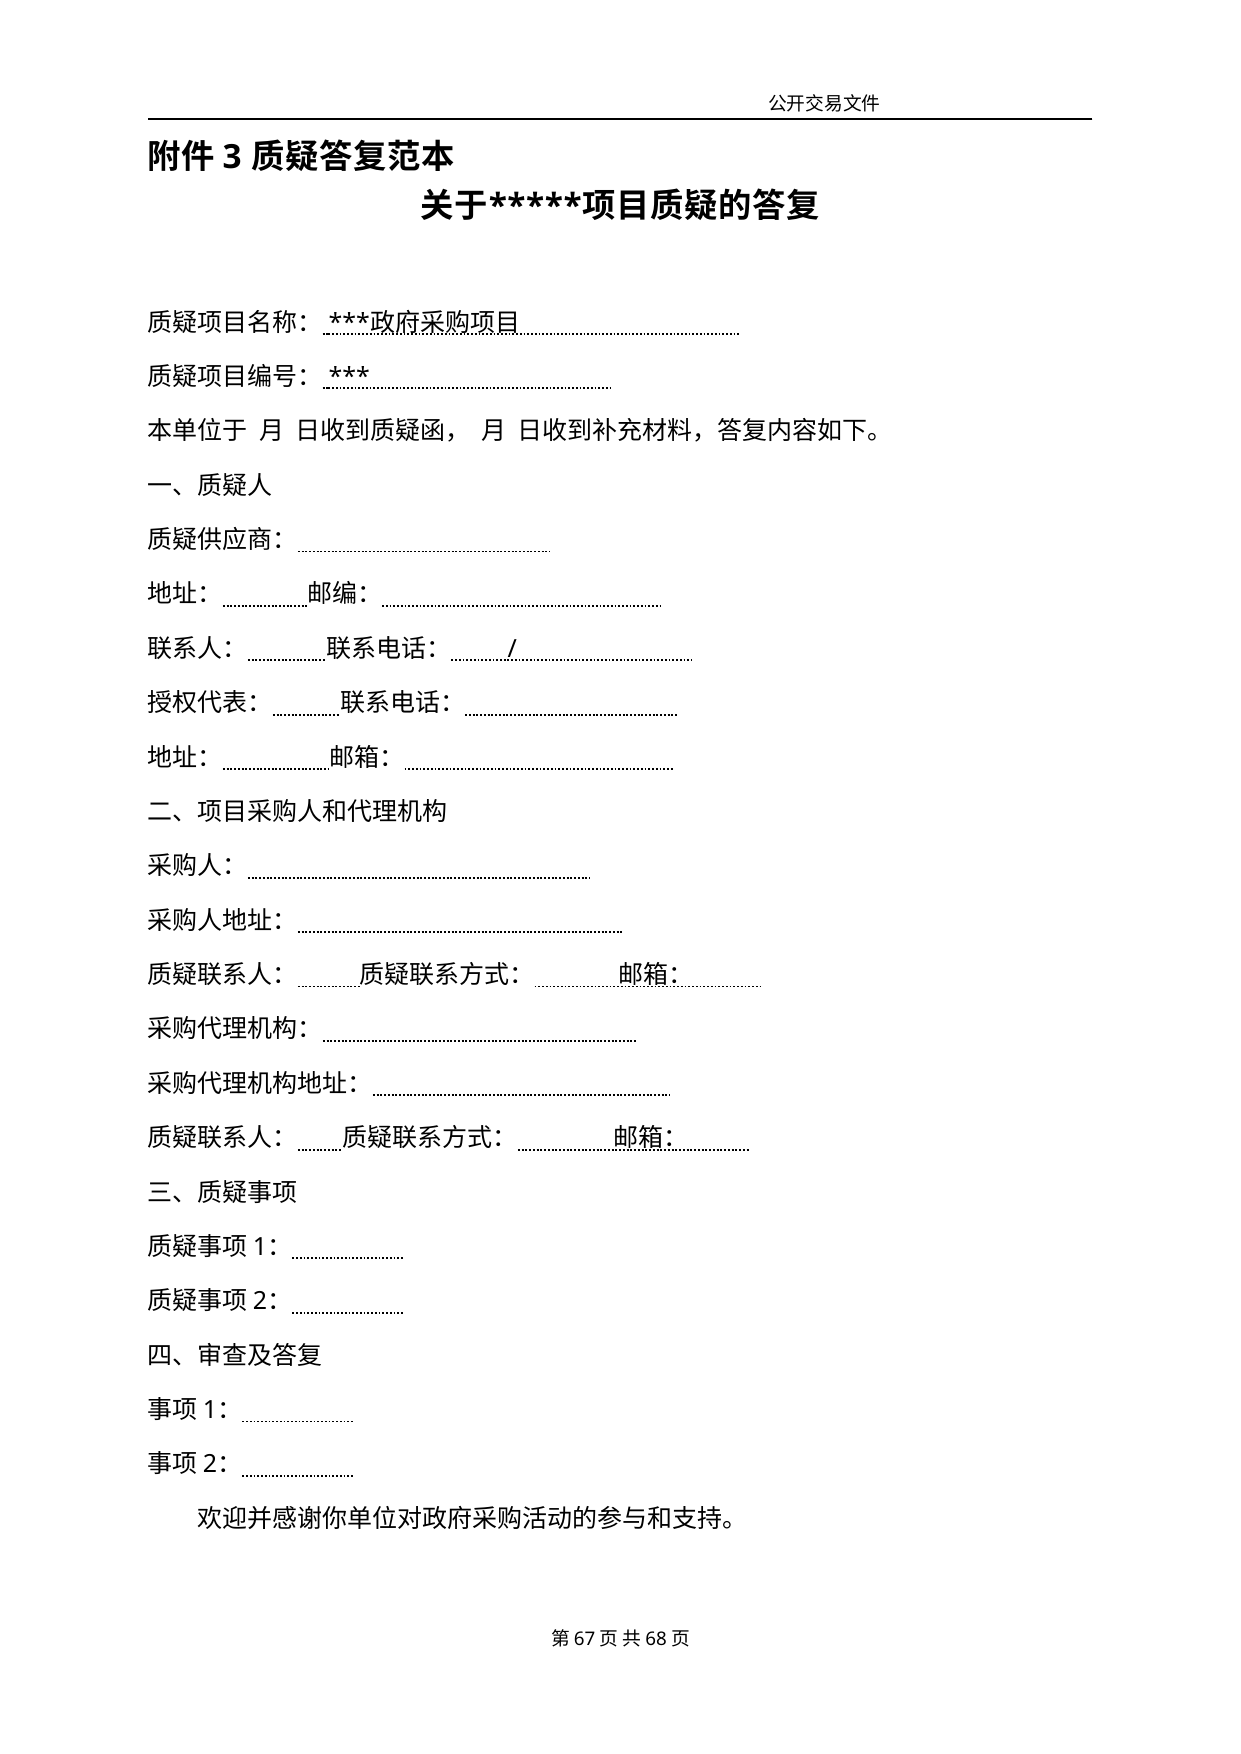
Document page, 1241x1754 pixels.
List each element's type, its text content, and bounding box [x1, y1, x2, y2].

text 关于*****项目质疑的答复 [148, 178, 1092, 227]
text 质疑事项1： [148, 1226, 1092, 1263]
text 事项2： [148, 1444, 1092, 1480]
text 本单位于 月 日收到质疑函， 月 日收到补充材料，答复内容如下。 [148, 411, 1092, 447]
text 联系人： 联系电话： / [148, 628, 1092, 664]
text 授权代表： 联系电话： [148, 683, 1092, 719]
text 质疑联系人： 质疑联系方式： 邮箱： [148, 1118, 1092, 1154]
text 附件3 质疑答复范本 [148, 130, 1092, 178]
text 三、质疑事项 [148, 1172, 1092, 1208]
text 质疑联系人： 质疑联系方式： 邮箱： [148, 954, 1092, 991]
text 质疑项目编号： *** [148, 356, 1092, 393]
text 质疑事项2： [148, 1281, 1092, 1317]
text 采购代理机构地址： [148, 1063, 1092, 1099]
list 审查及答复 [148, 1335, 1092, 1371]
text 地址： 邮编： [148, 574, 1092, 610]
text 采购代理机构： [148, 1009, 1092, 1045]
text 质疑项目名称： ***政府采购项目 [148, 302, 1092, 338]
text 采购人地址： [148, 900, 1092, 936]
text 欢迎并感谢你单位对政府采购活动的参与和支持。 [148, 1498, 1092, 1534]
text 采购人： [148, 846, 1092, 882]
text 地址： 邮箱： [148, 737, 1092, 773]
text 质疑供应商： [148, 519, 1092, 556]
text 事项1： [148, 1389, 1092, 1426]
text 二、项目采购人和代理机构 [148, 791, 1092, 828]
list 质疑人 [148, 465, 1092, 501]
